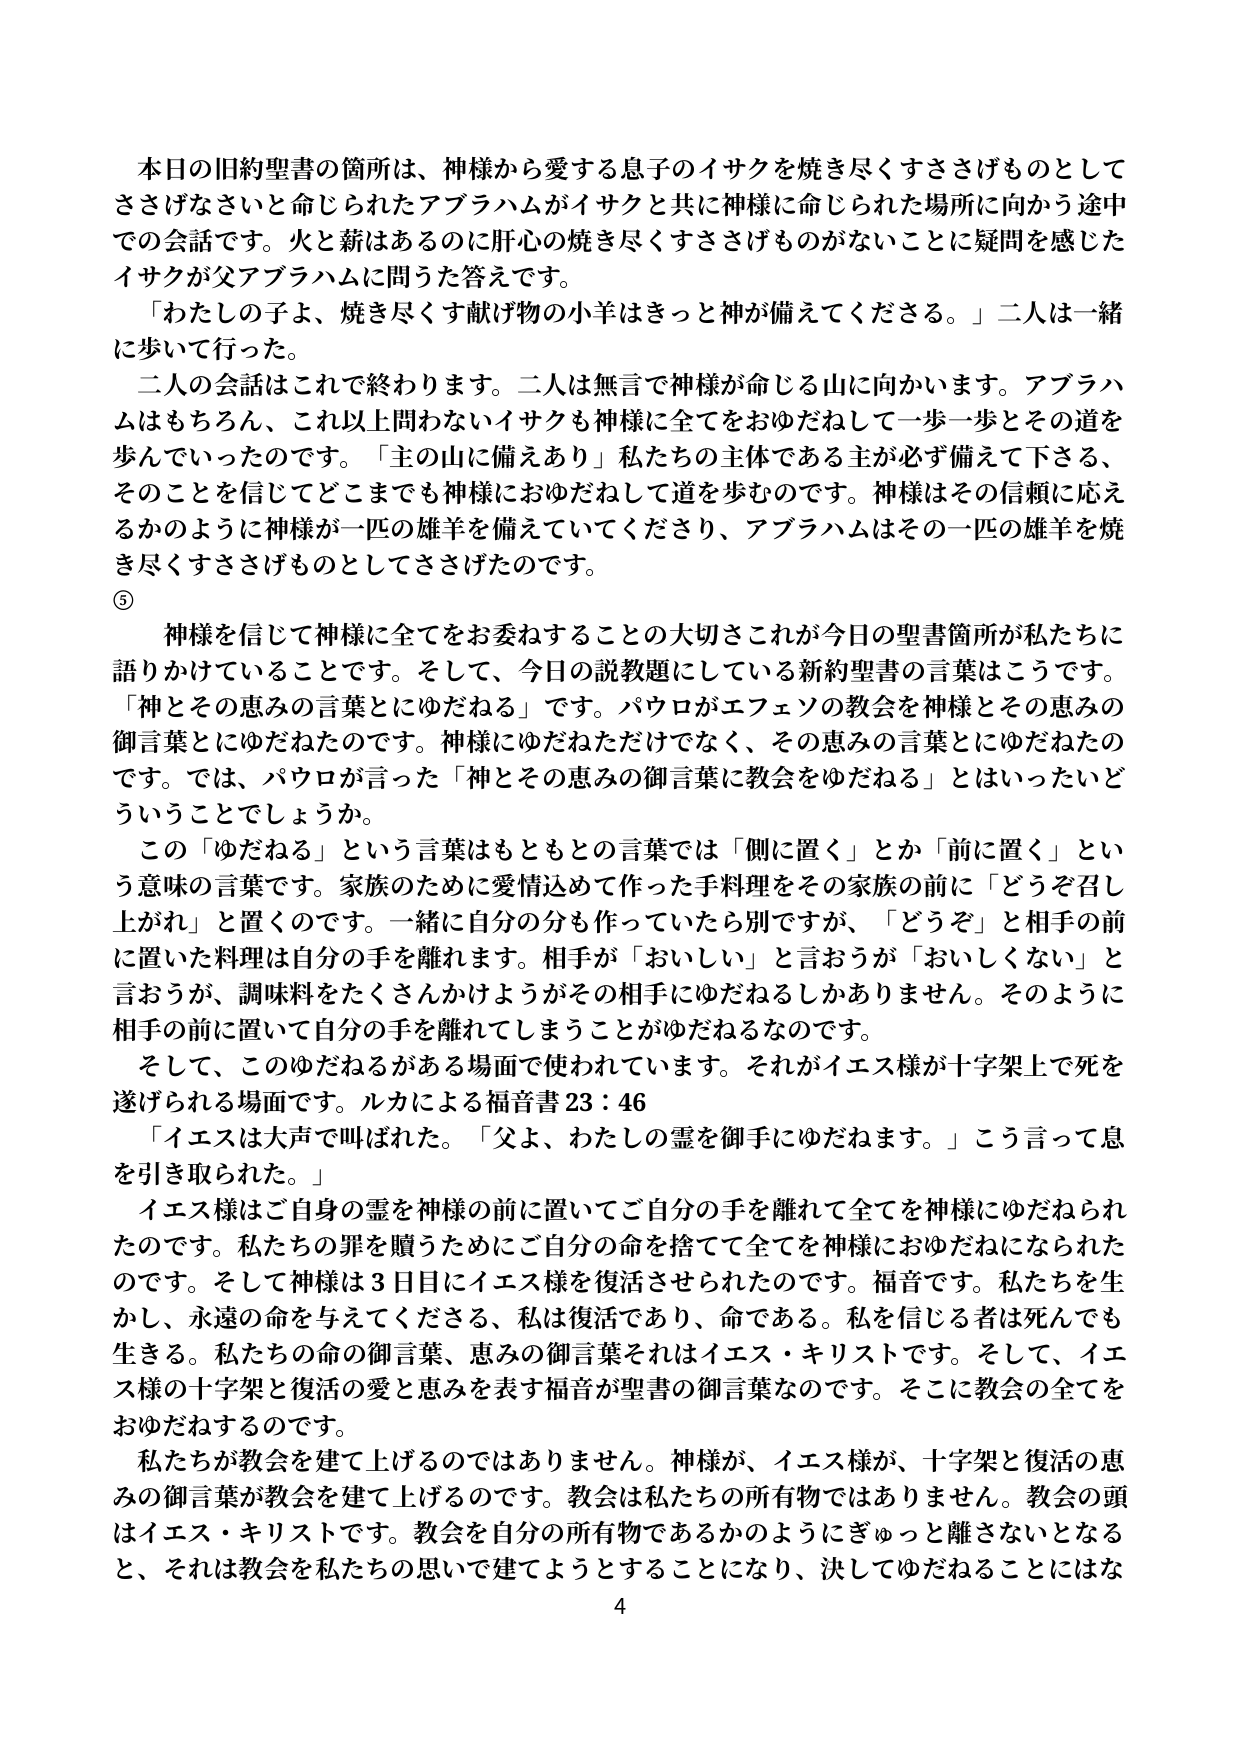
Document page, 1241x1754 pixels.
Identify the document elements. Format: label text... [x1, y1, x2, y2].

text そして、このゆだねるがある場面で使われています。それがイエス様が十字架上で死を遂げられる場面です。ルカによる福音書23：46 [112, 1047, 1128, 1118]
text 「イエスは大声で叫ばれた。「父よ、わたしの霊を御手にゆだねます。」こう言って息を引き取られた。」 [112, 1118, 1128, 1190]
text 本日の旧約聖書の箇所は、神様から愛する息子のイサクを焼き尽くすささげものとしてささげなさいと命じられたアブラハムがイサクと共に神様に命じられた場所に向かう途中での会話です。火と薪はあるのに肝心の焼き尽くすささげものがないことに疑問を感じたイサクが父アブラハムに問うた答えです。 [112, 150, 1128, 294]
text イエス様はご自身の霊を神様の前に置いてご自分の手を離れて全てを神様にゆだねられたのです。私たちの罪を贖うためにご自分の命を捨てて全てを神様におゆだねになられたのです。そして神様は3日目にイエス様を復活させられたのです。福音です。私たちを生かし、永遠の命を与えてくださる、私は復活であり、命である。私を信じる者は死んでも生きる。私たちの命の御言葉、恵みの御言葉それはイエス・キリストです。そして、イエス様の十字架と復活の愛と恵みを表す福音が聖書の御言葉なのです。そこに教会の全てをおゆだねするのです。 [112, 1190, 1128, 1442]
text 「わたしの子よ、焼き尽くす献げ物の小羊はきっと神が備えてくださる。」二人は一緒に歩いて行った。 [112, 294, 1128, 366]
text この「ゆだねる」という言葉はもともとの言葉では「側に置く」とか「前に置く」という意味の言葉です。家族のために愛情込めて作った手料理をその家族の前に「どうぞ召し上がれ」と置くのです。一緒に自分の分も作っていたら別ですが、「どうぞ」と相手の前に置いた料理は自分の手を離れます。相手が「おいしい」と言おうが「おいしくない」と言おうが、調味料をたくさんかけようがその相手にゆだねるしかありません。そのように相手の前に置いて自分の手を離れてしまうことがゆだねるなのです。 [112, 831, 1128, 1047]
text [112, 1442, 1128, 1586]
text 神様を信じて神様に全てをお委ねすることの大切さこれが今日の聖書箇所が私たちに語りかけていることです。そして、今日の説教題にしている新約聖書の言葉はこうです。「神とその恵みの言葉とにゆだねる」です。パウロがエフェソの教会を神様とその恵みの御言葉とにゆだねたのです。神様にゆだねただけでなく、その恵みの言葉とにゆだねたのです。では、パウロが言った「神とその恵みの御言葉に教会をゆだねる」とはいったいどういうことでしょうか。 [112, 615, 1128, 831]
text 二人の会話はこれで終わります。二人は無言で神様が命じる山に向かいます。アブラハムはもちろん、これ以上問わないイサクも神様に全てをおゆだねして一歩一歩とその道を歩んでいったのです。「主の山に備えあり」私たちの主体である主が必ず備えて下さる、そのことを信じてどこまでも神様におゆだねして道を歩むのです。神様はその信頼に応えるかのように神様が一匹の雄羊を備えていてくださり、アブラハムはその一匹の雄羊を焼き尽くすささげものとしてささげたのです。 [112, 366, 1128, 581]
